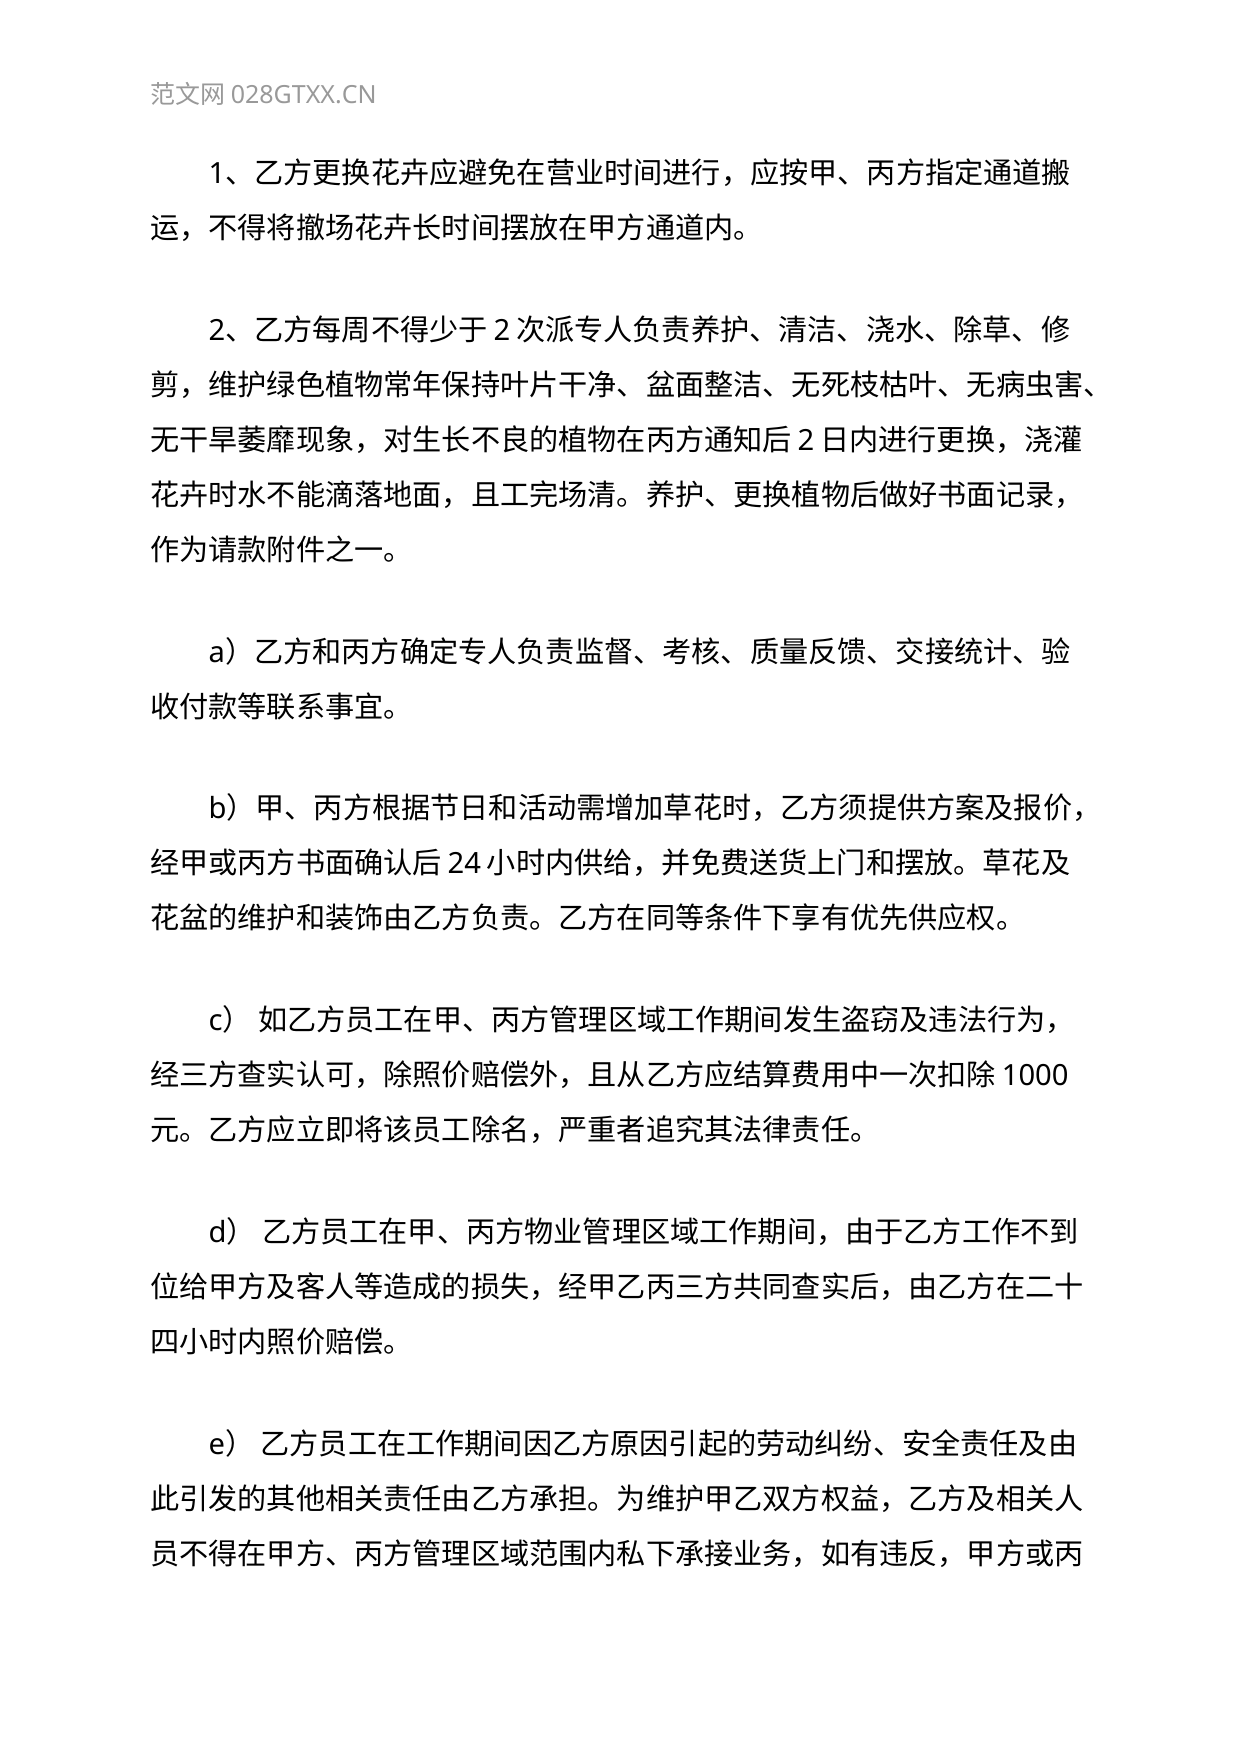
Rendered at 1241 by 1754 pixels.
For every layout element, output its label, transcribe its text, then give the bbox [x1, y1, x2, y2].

text c） 如乙方员工在甲、丙方管理区域工作期间发生盗窃及违法行为，经三方查实认可，除照价赔偿外，且从乙方应结算费用中一次扣除1000元。乙方应立即将该员工除名，严重者追究其法律责任。 [150, 997, 1090, 1149]
text b）甲、丙方根据节日和活动需增加草花时，乙方须提供方案及报价，经甲或丙方书面确认后24小时内供给，并免费送货上门和摆放。草花及花盆的维护和装饰由乙方负责。乙方在同等条件下享有优先供应权。 [150, 785, 1090, 937]
text 1、乙方更换花卉应避免在营业时间进行，应按甲、丙方指定通道搬运，不得将撤场花卉长时间摆放在甲方通道内。 [150, 150, 1090, 247]
text a）乙方和丙方确定专人负责监督、考核、质量反馈、交接统计、验收付款等联系事宜。 [150, 628, 1090, 726]
text 2、乙方每周不得少于2次派专人负责养护、清洁、浇水、除草、修剪，维护绿色植物常年保持叶片干净、盆面整洁、无死枝枯叶、无病虫害、无干旱萎靡现象，对生长不良的植物在丙方通知后2日内进行更换，浇灌花卉时水不能滴落地面，且工完场清。养护、更换植物后做好书面记录，作为请款附件之一。 [150, 307, 1090, 569]
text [150, 1420, 1090, 1572]
text d） 乙方员工在甲、丙方物业管理区域工作期间，由于乙方工作不到位给甲方及客人等造成的损失，经甲乙丙三方共同查实后，由乙方在二十四小时内照价赔偿。 [150, 1209, 1090, 1361]
